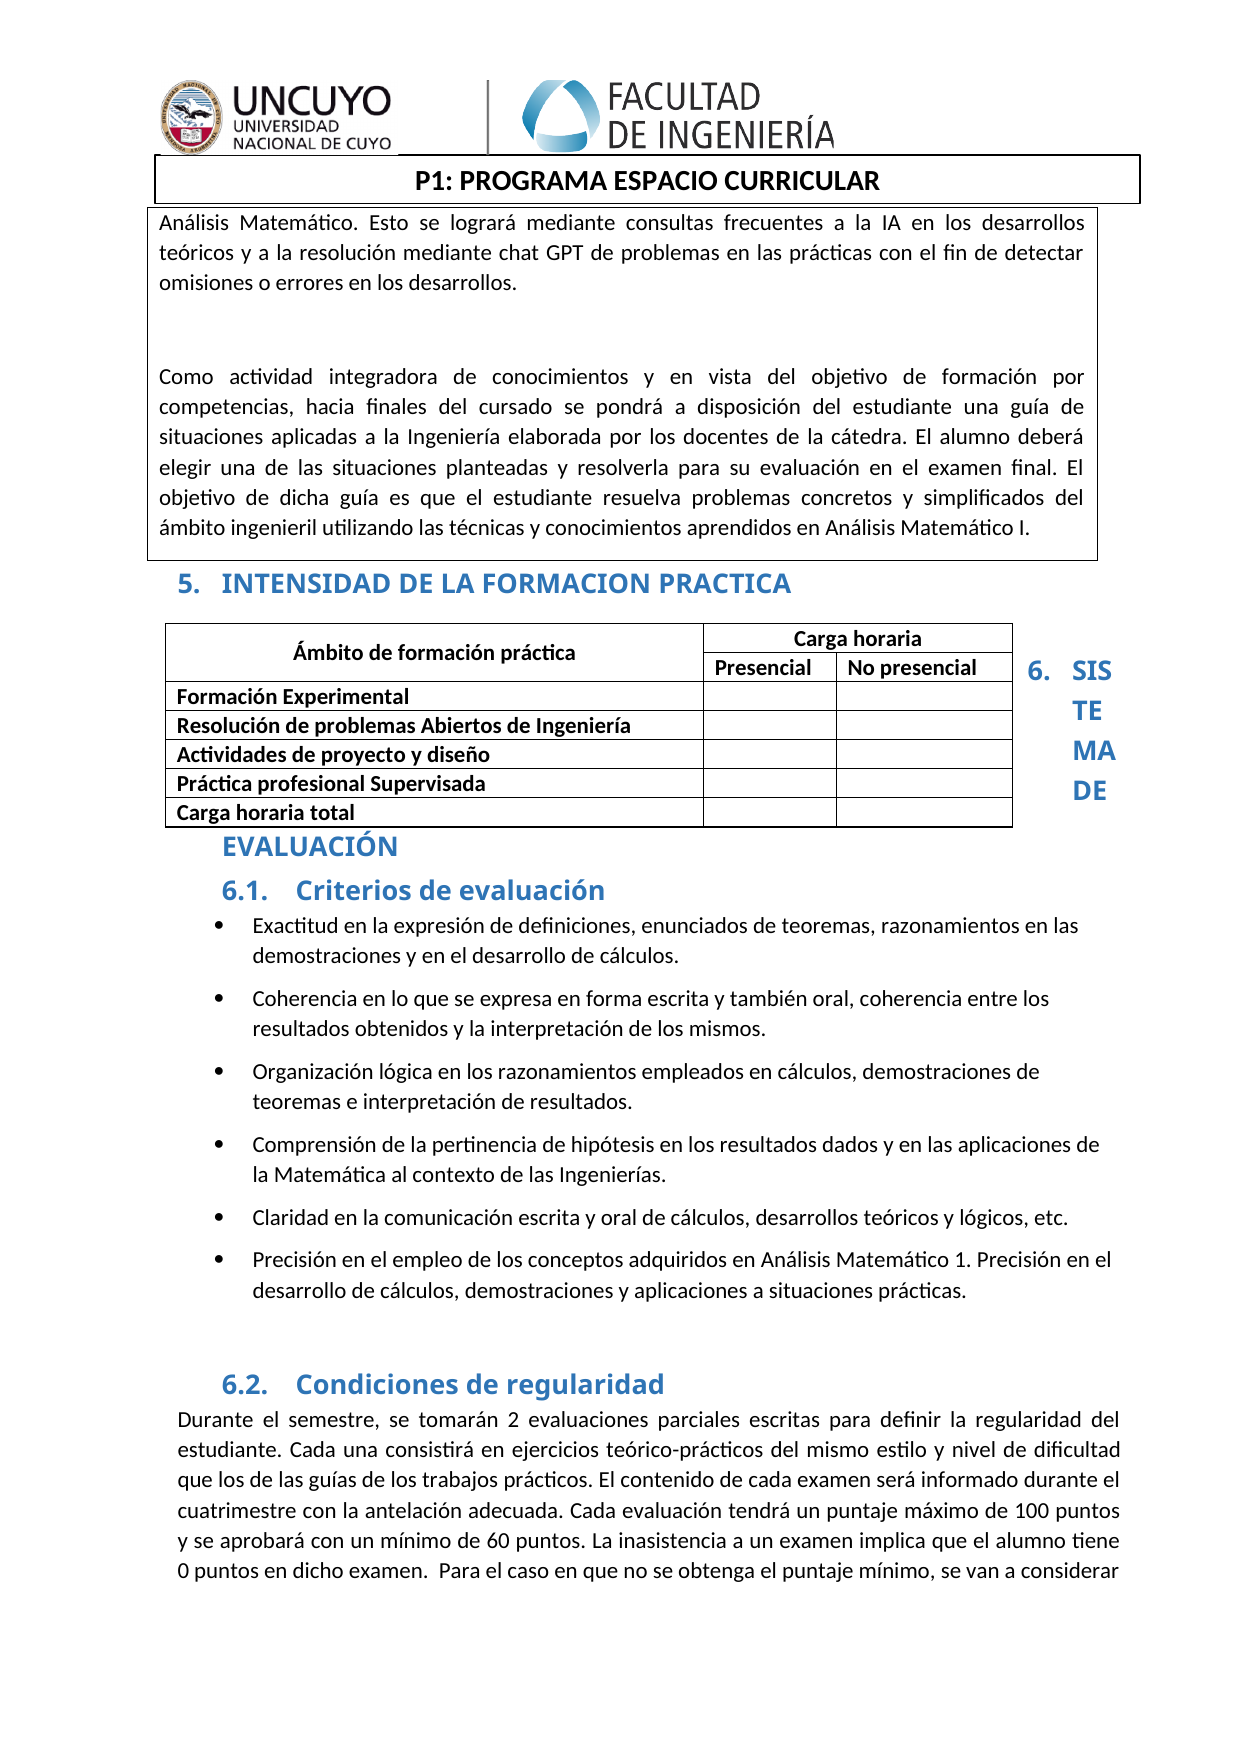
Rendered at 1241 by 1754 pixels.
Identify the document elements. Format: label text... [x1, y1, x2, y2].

table_cell [837, 682, 1012, 710]
table_cell Resolución de problemas Abiertos de Ingeniería [166, 711, 703, 739]
table_cell [837, 711, 1012, 739]
table_cell [704, 740, 836, 768]
table_cell Práctica profesional Supervisada [166, 769, 703, 797]
list Organización lógica en los razonamientos empleados en cálculos, demostraciones de teoremas e interpretación de resultados. [215, 1057, 1122, 1115]
table_cell [704, 769, 836, 797]
table_cell [704, 711, 836, 739]
subtitle INTENSIDAD DE LA FORMACION PRACTICA [177, 565, 1122, 602]
table_cell Carga horaria total [166, 798, 703, 826]
subtitle Condiciones de regularidad [222, 1365, 1122, 1402]
list Coherencia en lo que se expresa en forma escrita y también oral, coherencia entre los resultados obtenidos y la interpretación de los mismos. [215, 984, 1122, 1042]
list Precisión en el empleo de los conceptos adquiridos en Análisis Matemático 1. Precisión en el desarrollo de cálculos, demostraciones y aplicaciones a situaciones prácticas. [215, 1246, 1122, 1304]
table_cell [837, 798, 1012, 826]
list Comprensión de la pertinencia de hipótesis en los resultados dados y en las aplicaciones de la Matemática al contexto de las Ingenierías. [215, 1130, 1122, 1188]
table_cell Formación Experimental [166, 682, 703, 710]
table_cell [837, 740, 1012, 768]
table_cell [704, 682, 836, 710]
picture [158, 80, 834, 155]
table_cell [837, 769, 1012, 797]
table_header Carga horaria [704, 624, 1012, 652]
list Claridad en la comunicación escrita y oral de cálculos, desarrollos teóricos y lógicos, etc. [215, 1203, 1122, 1231]
subtitle Criterios de evaluación [222, 871, 1122, 908]
subtitle SISTEMA DE EVALUACIÓN [177, 652, 1122, 864]
list Exactitud en la expresión de definiciones, enunciados de teoremas, razonamientos en las demostraciones y en el desarrollo de cálculos. [215, 911, 1122, 969]
table_cell Presencial [704, 653, 836, 681]
table_header Ámbito de formación práctica [166, 624, 703, 681]
table_cell [704, 798, 836, 826]
table_cell Actividades de proyecto y diseño [166, 740, 703, 768]
table_cell No presencial [837, 653, 1012, 681]
